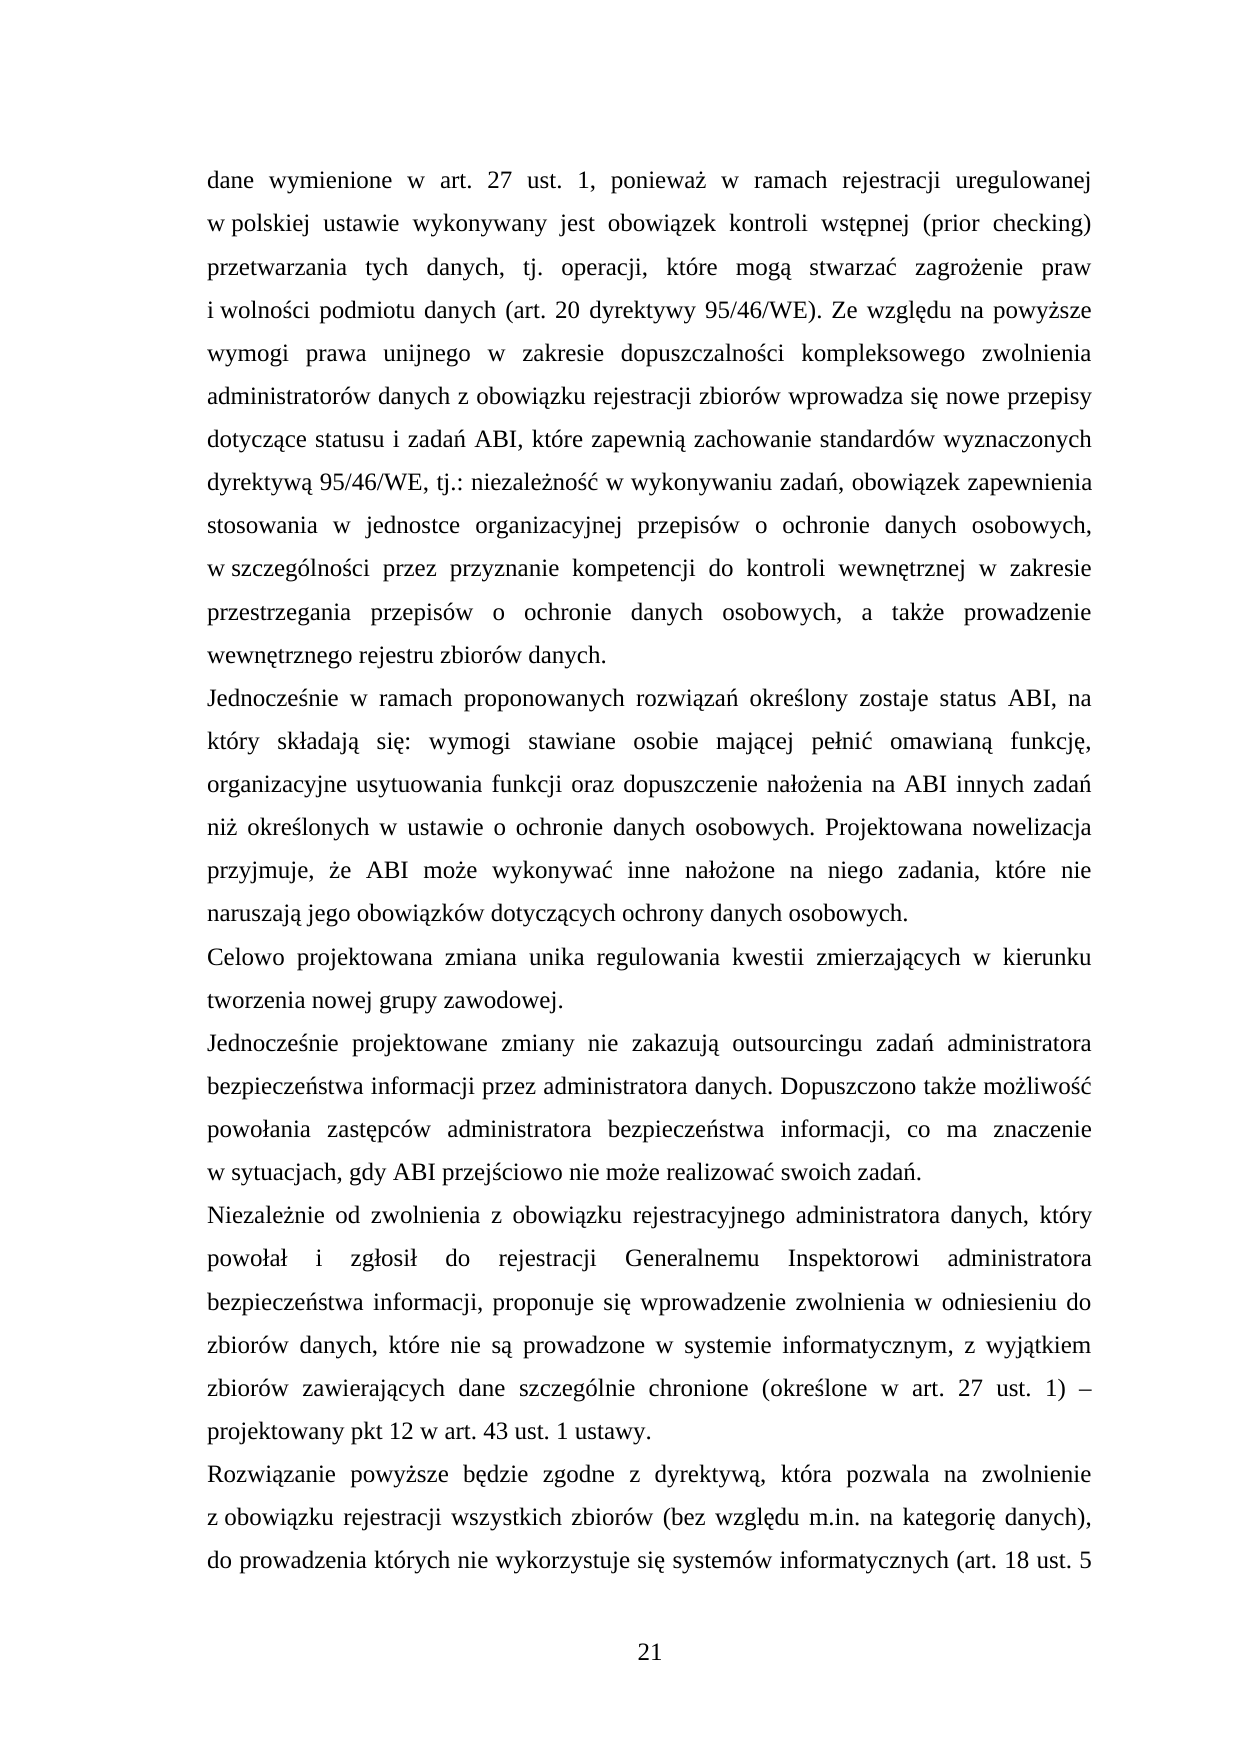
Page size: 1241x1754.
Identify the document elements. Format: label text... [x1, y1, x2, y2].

text Jednocześnie projektowane zmiany nie zakazują outsourcingu zadań administratora bezpieczeństwa informacji przez administratora danych. Dopuszczono także możliwość powołania zastępców administratora bezpieczeństwa informacji, co ma znaczenie w sytuacjach, gdy ABI przejściowo nie może realizować swoich zadań. [207, 1028, 1092, 1186]
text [207, 1459, 1092, 1574]
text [207, 165, 1092, 668]
text Jednocześnie w ramach proponowanych rozwiązań określony zostaje status ABI, na który składają się: wymogi stawiane osobie mającej pełnić omawianą funkcję, organizacyjne usytuowania funkcji oraz dopuszczenie nałożenia na ABI innych zadań niż określonych w ustawie o ochronie danych osobowych. Projektowana nowelizacja przyjmuje, że ABI może wykonywać inne nałożone na niego zadania, które nie naruszają jego obowiązków dotyczących ochrony danych osobowych. [207, 683, 1092, 927]
text Celowo projektowana zmiana unika regulowania kwestii zmierzających w kierunku tworzenia nowej grupy zawodowej. [207, 942, 1092, 1013]
text Niezależnie od zwolnienia z obowiązku rejestracyjnego administratora danych, który powołał i zgłosił do rejestracji Generalnemu Inspektorowi administratora bezpieczeństwa informacji, proponuje się wprowadzenie zwolnienia w odniesieniu do zbiorów danych, które nie są prowadzone w systemie informatycznym, z wyjątkiem zbiorów zawierających dane szczególnie chronione (określone w art. 27 ust. 1) – projektowany pkt 12 w art. 43 ust. 1 ustawy. [207, 1200, 1092, 1445]
